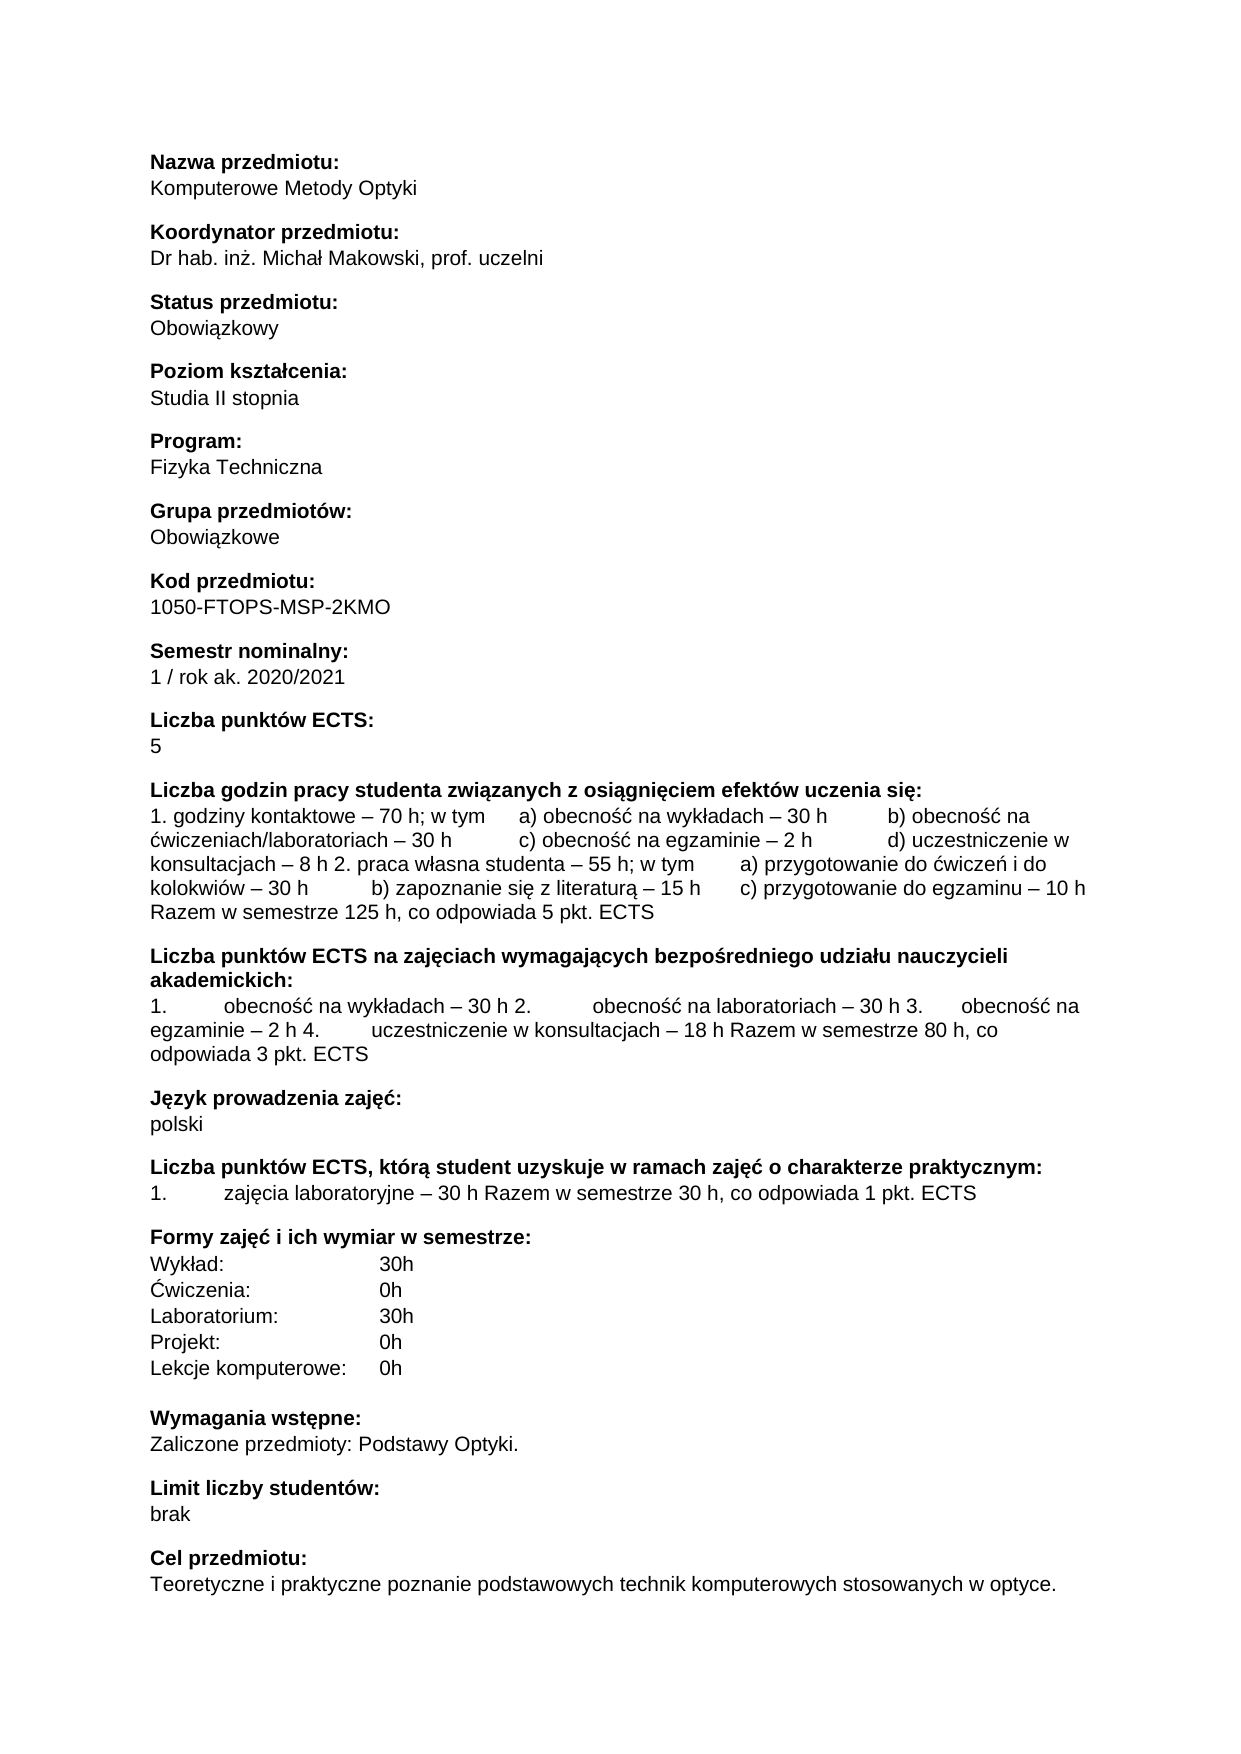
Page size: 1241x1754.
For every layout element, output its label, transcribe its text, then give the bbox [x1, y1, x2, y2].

table_cell 0h [369, 1328, 597, 1354]
text Limit liczby studentów: [150, 1476, 1090, 1499]
text Semestr nominalny: [150, 638, 1090, 662]
text 1 / rok ak. 2020/2021 [150, 664, 1090, 688]
text Język prowadzenia zajęć: [150, 1085, 1090, 1109]
table_cell 30h [369, 1302, 597, 1328]
text Fizyka Techniczna [150, 455, 1090, 479]
text 1050-FTOPS-MSP-2KMO [150, 595, 1090, 619]
text Koordynator przedmiotu: [150, 220, 1090, 244]
text Cel przedmiotu: [150, 1545, 1090, 1569]
text Grupa przedmiotów: [150, 499, 1090, 523]
table_cell Laboratorium: [140, 1304, 367, 1328]
table_cell 0h [369, 1354, 597, 1380]
text Program: [150, 429, 1090, 453]
table_cell Lekcje komputerowe: [140, 1356, 367, 1380]
text Liczba punktów ECTS na zajęciach wymagających bezpośredniego udziału nauczycieli akademickich: [150, 944, 1090, 992]
text Formy zajęć i ich wymiar w semestrze: [150, 1225, 1090, 1249]
text Studia II stopnia [150, 385, 1090, 409]
text Teoretyczne i praktyczne poznanie podstawowych technik komputerowych stosowanych w optyce. [150, 1571, 1090, 1595]
text Dr hab. inż. Michał Makowski, prof. uczelni [150, 246, 1090, 270]
text Obowiązkowy [150, 316, 1090, 339]
table_header 30h [369, 1252, 597, 1276]
text Liczba punktów ECTS: [150, 708, 1090, 732]
table_cell 0h [369, 1276, 597, 1302]
table_cell Ćwiczenia: [140, 1278, 367, 1302]
text Status przedmiotu: [150, 289, 1090, 313]
text Obowiązkowe [150, 525, 1090, 549]
text 1. zajęcia laboratoryjne – 30 h Razem w semestrze 30 h, co odpowiada 1 pkt. ECTS [150, 1181, 1090, 1205]
text polski [150, 1111, 1090, 1135]
text brak [150, 1502, 1090, 1526]
text Kod przedmiotu: [150, 569, 1090, 593]
table_header Wykład: [140, 1252, 367, 1276]
text Nazwa przedmiotu: [150, 150, 1090, 174]
text Liczba punktów ECTS, którą student uzyskuje w ramach zajęć o charakterze praktycznym: [150, 1155, 1090, 1179]
text Wymagania wstępne: [150, 1406, 1090, 1430]
text 1. obecność na wykładach – 30 h 2. obecność na laboratoriach – 30 h 3. obecność na egzaminie – 2 h 4. uczestniczenie w konsultacjach – 18 h Razem w semestrze 80 h, co odpowiada 3 pkt. ECTS [150, 994, 1090, 1066]
text 1. godziny kontaktowe – 70 h; w tym a) obecność na wykładach – 30 h b) obecność na ćwiczeniach/laboratoriach – 30 h c) obecność na egzaminie – 2 h d) uczestniczenie w konsultacjach – 8 h 2. praca własna studenta – 55 h; w tym a) przygotowanie do ćwiczeń i do kolokwiów – 30 h b) zapoznanie się z literaturą – 15 h c) przygotowanie do egzaminu – 10 h Razem w semestrze 125 h, co odpowiada 5 pkt. ECTS [150, 804, 1090, 924]
text Komputerowe Metody Optyki [150, 176, 1090, 200]
text 5 [150, 734, 1090, 758]
text Liczba godzin pracy studenta związanych z osiągnięciem efektów uczenia się: [150, 778, 1090, 802]
text Zaliczone przedmioty: Podstawy Optyki. [150, 1432, 1090, 1456]
table_cell Projekt: [140, 1330, 367, 1354]
text Poziom kształcenia: [150, 359, 1090, 383]
